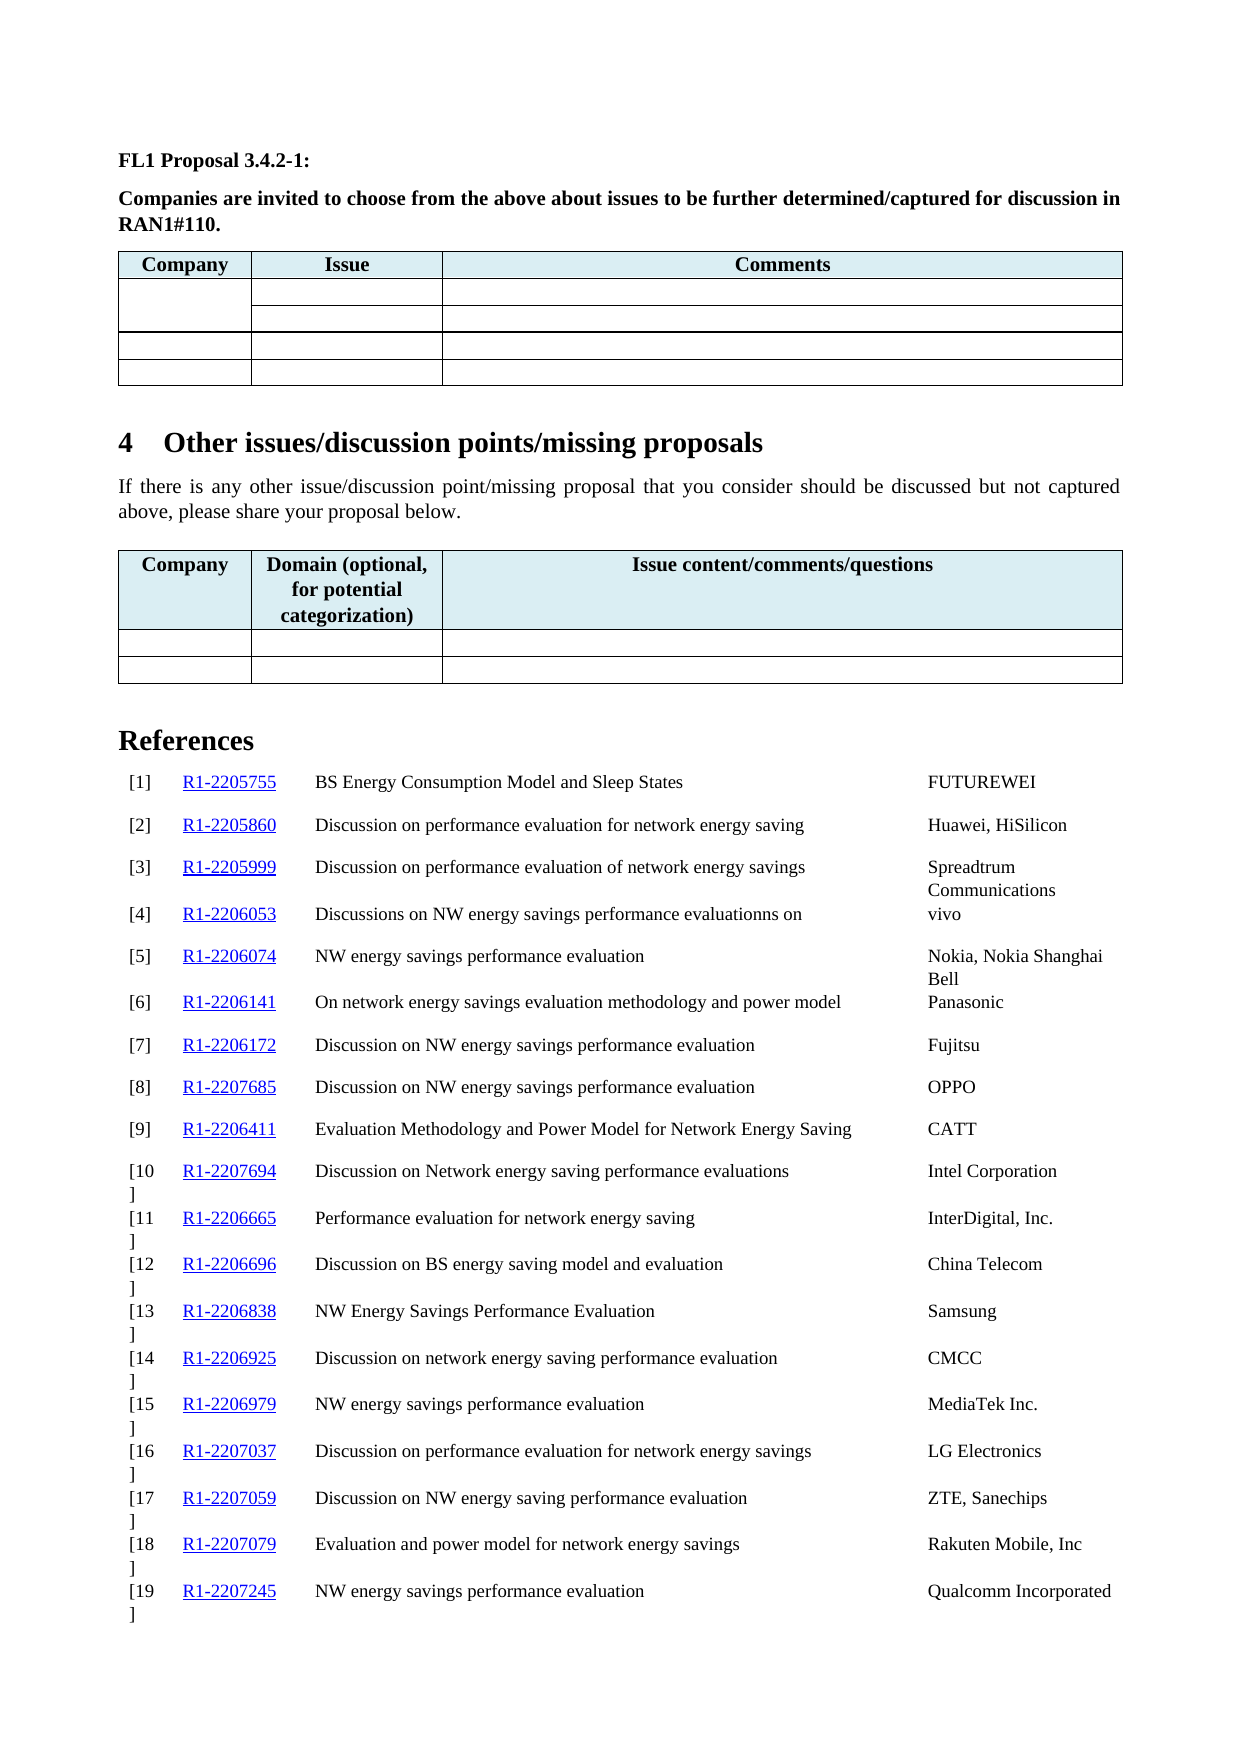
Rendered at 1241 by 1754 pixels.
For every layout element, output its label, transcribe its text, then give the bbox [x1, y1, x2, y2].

table_cell [119, 360, 251, 385]
table_cell [6] [118, 991, 171, 1033]
table_cell Discussion on NW energy saving performance evaluation [304, 1487, 916, 1533]
table_cell InterDigital, Inc. [916, 1207, 1133, 1253]
table_cell [2] [118, 814, 171, 856]
table_cell [8] [118, 1076, 171, 1118]
table_cell On network energy savings evaluation methodology and power model [304, 991, 916, 1033]
table_cell Qualcomm Incorporated [916, 1580, 1133, 1627]
table_header Comments [443, 252, 1122, 277]
table_cell [17] [118, 1487, 171, 1533]
table_cell R1-2207685 [171, 1076, 303, 1118]
table_cell [19] [118, 1580, 171, 1627]
table_cell R1-2207694 [171, 1160, 303, 1207]
table_cell R1-2206696 [171, 1253, 303, 1300]
table_cell [16] [118, 1440, 171, 1487]
table_cell R1-2207037 [171, 1440, 303, 1487]
table_cell [4] [118, 903, 171, 944]
table_header BS Energy Consumption Model and Sleep States [304, 771, 916, 813]
table_cell Performance evaluation for network energy saving [304, 1207, 916, 1253]
table_cell vivo [916, 903, 1133, 944]
table_cell Spreadtrum Communications [916, 856, 1133, 902]
table_cell R1-2206411 [171, 1118, 303, 1160]
table_cell NW Energy Savings Performance Evaluation [304, 1300, 916, 1347]
table_header Issue content/comments/questions [443, 551, 1122, 629]
table_cell NW energy savings performance evaluation [304, 1580, 916, 1627]
table_cell R1-2206053 [171, 903, 303, 944]
table_cell Rakuten Mobile, Inc [916, 1533, 1133, 1580]
table_cell R1-2206141 [171, 991, 303, 1033]
table_header Company [119, 551, 251, 629]
table_cell Discussion on NW energy savings performance evaluation [304, 1076, 916, 1118]
table_cell R1-2206925 [171, 1347, 303, 1393]
table_cell [252, 333, 442, 358]
table_cell Huawei, HiSilicon [916, 814, 1133, 856]
table_cell [252, 279, 442, 304]
table_cell R1-2207079 [171, 1533, 303, 1580]
table_cell [119, 333, 251, 358]
table_cell R1-2207245 [171, 1580, 303, 1627]
table_cell Discussion on performance evaluation for network energy savings [304, 1440, 916, 1487]
table_cell [252, 630, 442, 656]
table_cell [18] [118, 1533, 171, 1580]
subtitle Other issues/discussion points/missing proposals [118, 425, 1122, 458]
table_cell Discussion on Network energy saving performance evaluations [304, 1160, 916, 1207]
table_cell [443, 306, 1122, 331]
table_cell [5] [118, 945, 171, 991]
table_cell CMCC [916, 1347, 1133, 1393]
table_cell Evaluation and power model for network energy savings [304, 1533, 916, 1580]
table_header FUTUREWEI [916, 771, 1133, 813]
table_cell R1-2206979 [171, 1393, 303, 1440]
table_header Company [119, 252, 251, 277]
table_cell Discussion on BS energy saving model and evaluation [304, 1253, 916, 1300]
table_header [1] [118, 771, 171, 813]
table_cell [13] [118, 1300, 171, 1347]
table_cell [252, 657, 442, 683]
table_cell Discussion on NW energy savings performance evaluation [304, 1034, 916, 1076]
table_cell [252, 360, 442, 385]
table_cell Discussion on performance evaluation for network energy saving [304, 814, 916, 856]
table_cell LG Electronics [916, 1440, 1133, 1487]
table_cell NW energy savings performance evaluation [304, 945, 916, 991]
table_cell R1-2207059 [171, 1487, 303, 1533]
table_cell Discussion on performance evaluation of network energy savings [304, 856, 916, 902]
table_cell NW energy savings performance evaluation [304, 1393, 916, 1440]
table_cell [443, 279, 1122, 304]
text FL1 Proposal 3.4.2-1: [118, 148, 1122, 172]
table_cell [119, 279, 251, 331]
table_cell MediaTek Inc. [916, 1393, 1133, 1440]
table_cell R1-2205860 [171, 814, 303, 856]
table_cell [12] [118, 1253, 171, 1300]
table_cell R1-2206172 [171, 1034, 303, 1076]
table_cell [443, 333, 1122, 358]
table_cell [252, 306, 442, 331]
table_cell Discussion on network energy saving performance evaluation [304, 1347, 916, 1393]
table_cell [7] [118, 1034, 171, 1076]
table_cell [14] [118, 1347, 171, 1393]
table_cell [443, 657, 1122, 683]
table_cell [119, 630, 251, 656]
table_cell R1-2206665 [171, 1207, 303, 1253]
table_cell Panasonic [916, 991, 1133, 1033]
table_cell Intel Corporation [916, 1160, 1133, 1207]
table_cell [10] [118, 1160, 171, 1207]
table_cell [443, 360, 1122, 385]
table_cell China Telecom [916, 1253, 1133, 1300]
table_cell [119, 657, 251, 683]
table_cell [443, 630, 1122, 656]
text If there is any other issue/discussion point/missing proposal that you consider should be discussed but not captured above, please share your proposal below. [118, 473, 1122, 523]
table_cell Fujitsu [916, 1034, 1133, 1076]
table_cell R1-2205999 [171, 856, 303, 902]
table_cell R1-2206074 [171, 945, 303, 991]
subtitle References [118, 723, 1122, 756]
table_cell Nokia, Nokia Shanghai Bell [916, 945, 1133, 991]
table_cell Samsung [916, 1300, 1133, 1347]
table_header R1-2205755 [171, 771, 303, 813]
table_cell ZTE, Sanechips [916, 1487, 1133, 1533]
table_cell [3] [118, 856, 171, 902]
text Companies are invited to choose from the above about issues to be further determined/captured for discussion in RAN1#110. [118, 186, 1122, 236]
table_cell [9] [118, 1118, 171, 1160]
table_cell Evaluation Methodology and Power Model for Network Energy Saving [304, 1118, 916, 1160]
table_cell R1-2206838 [171, 1300, 303, 1347]
table_cell Discussions on NW energy savings performance evaluationns on [304, 903, 916, 944]
table_cell CATT [916, 1118, 1133, 1160]
table_header Domain (optional, for potential categorization) [252, 551, 442, 629]
table_cell [11] [118, 1207, 171, 1253]
table_cell OPPO [916, 1076, 1133, 1118]
table_cell [15] [118, 1393, 171, 1440]
table_header Issue [252, 252, 442, 277]
